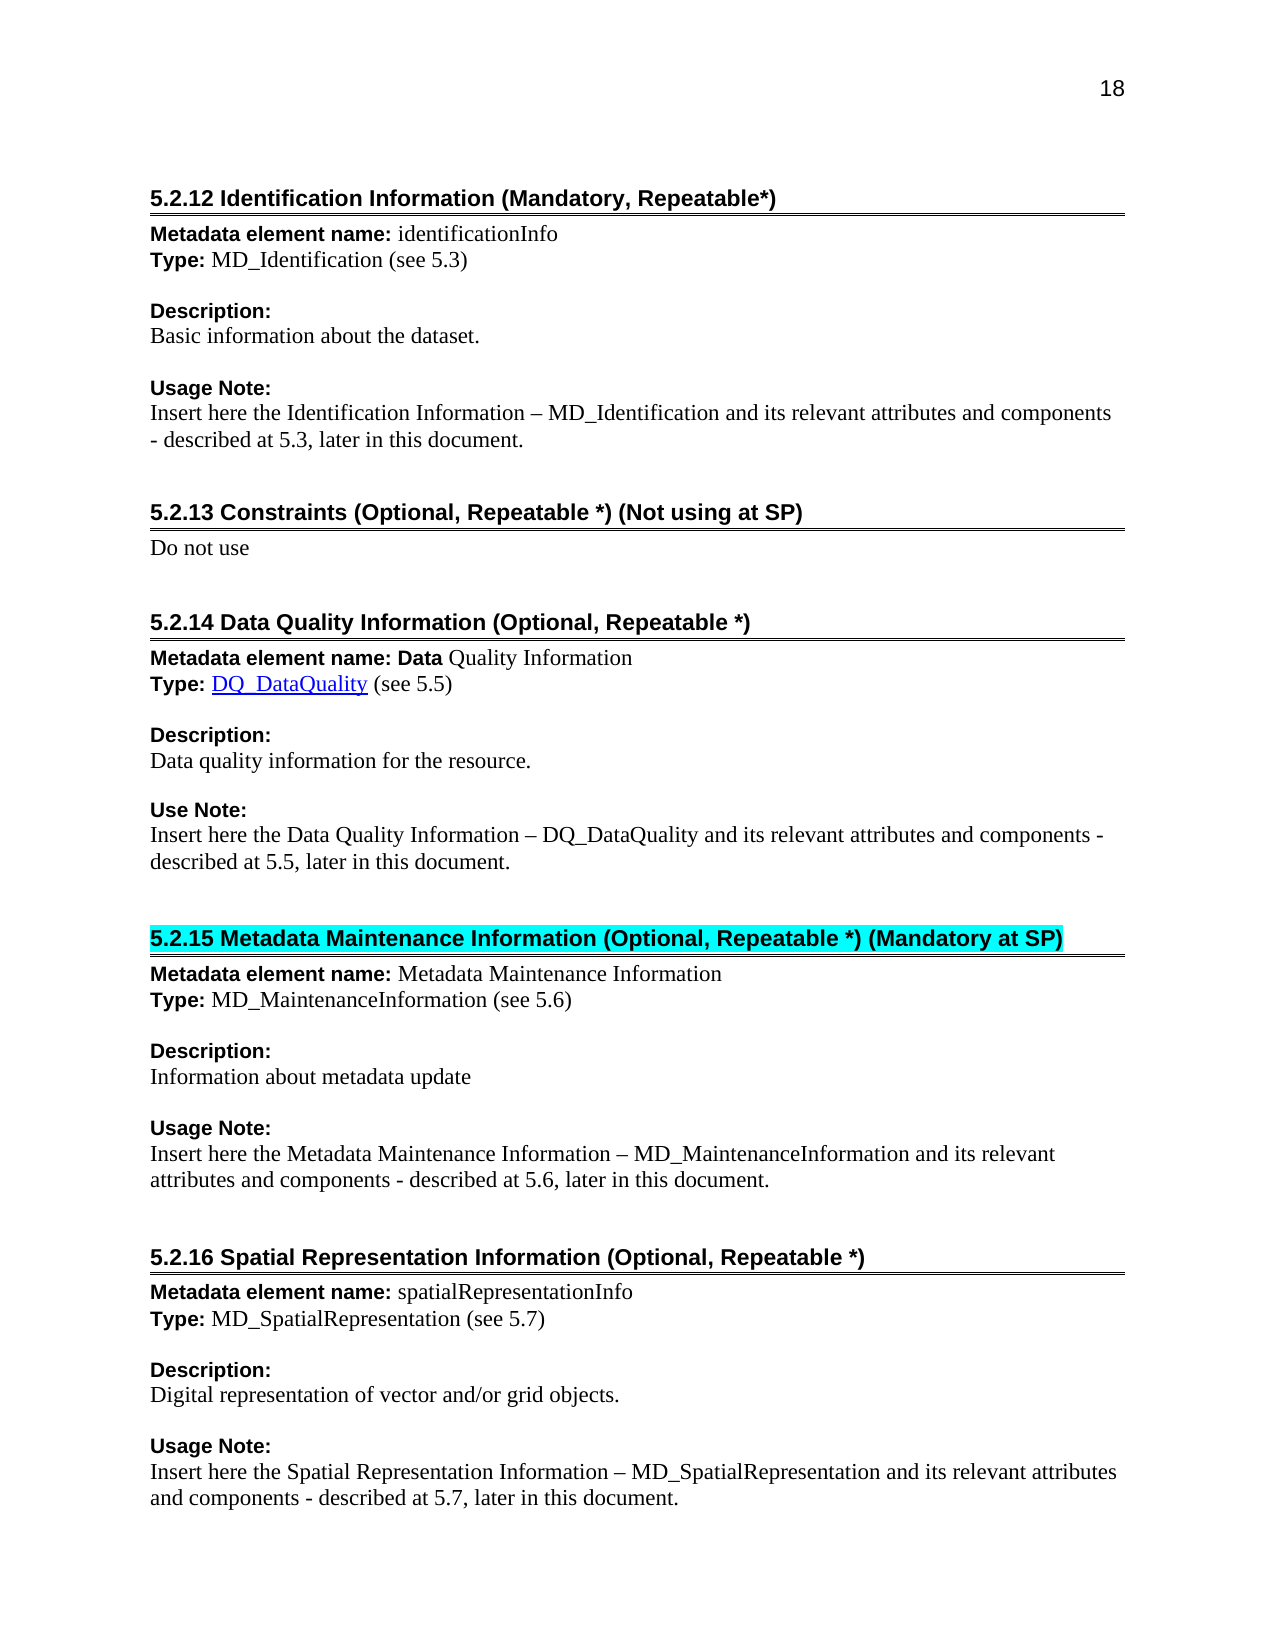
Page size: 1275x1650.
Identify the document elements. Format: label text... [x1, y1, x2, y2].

subtitle 5.2.14 Data Quality Information (Optional, Repeatable *) [150, 609, 1125, 638]
text Type: MD_MaintenanceInformation (see 5.6) [150, 986, 1125, 1013]
text Usage Note: [150, 1116, 1125, 1140]
subtitle 5.2.16 Spatial Representation Information (Optional, Repeatable *) [150, 1243, 1125, 1272]
text Metadata element name: Metadata Maintenance Information [150, 960, 1125, 986]
text Metadata element name: spatialRepresentationInfo [150, 1278, 1125, 1305]
text Metadata element name: Data Quality Information [150, 644, 1125, 671]
text Insert here the Metadata Maintenance Information – MD_MaintenanceInformation and its relevant attributes and components - described at 5.6, later in this document. [150, 1140, 1125, 1192]
subtitle 5.2.12 Identification Information (Mandatory, Repeatable*) [150, 185, 1125, 213]
text Use Note: [150, 773, 1125, 821]
text Digital representation of vector and/or grid objects. [150, 1381, 1125, 1408]
text Insert here the Identification Information – MD_Identification and its relevant attributes and components - described at 5.3, later in this document. [150, 399, 1125, 452]
text Insert here the Data Quality Information – DQ_DataQuality and its relevant attributes and components - described at 5.5, later in this document. [150, 821, 1125, 874]
text Type: MD_Identification (see 5.3) [150, 246, 1125, 272]
text Type: DQ_DataQuality (see 5.5) [150, 671, 1125, 697]
text Usage Note: [150, 375, 1125, 399]
text Insert here the Spatial Representation Information – MD_SpatialRepresentation and its relevant attributes and components - described at 5.7, later in this document. [150, 1458, 1125, 1511]
text Description: [150, 723, 1125, 747]
subtitle 5.2.13 Constraints (Optional, Repeatable *) (Not using at SP) [150, 499, 1125, 528]
text Type: MD_SpatialRepresentation (see 5.7) [150, 1305, 1125, 1331]
text Usage Note: [150, 1434, 1125, 1458]
subtitle 5.2.15 Metadata Maintenance Information (Optional, Repeatable *) (Mandatory at SP) [150, 925, 1125, 954]
text Information about metadata update [150, 1063, 1125, 1089]
text Metadata element name: identificationInfo [150, 219, 1125, 246]
text Description: [150, 299, 1125, 323]
text Basic information about the dataset. [150, 323, 1125, 349]
text Do not use [150, 534, 1125, 560]
text Data quality information for the resource. [150, 747, 1125, 773]
text Description: [150, 1357, 1125, 1381]
text Description: [150, 1039, 1125, 1063]
